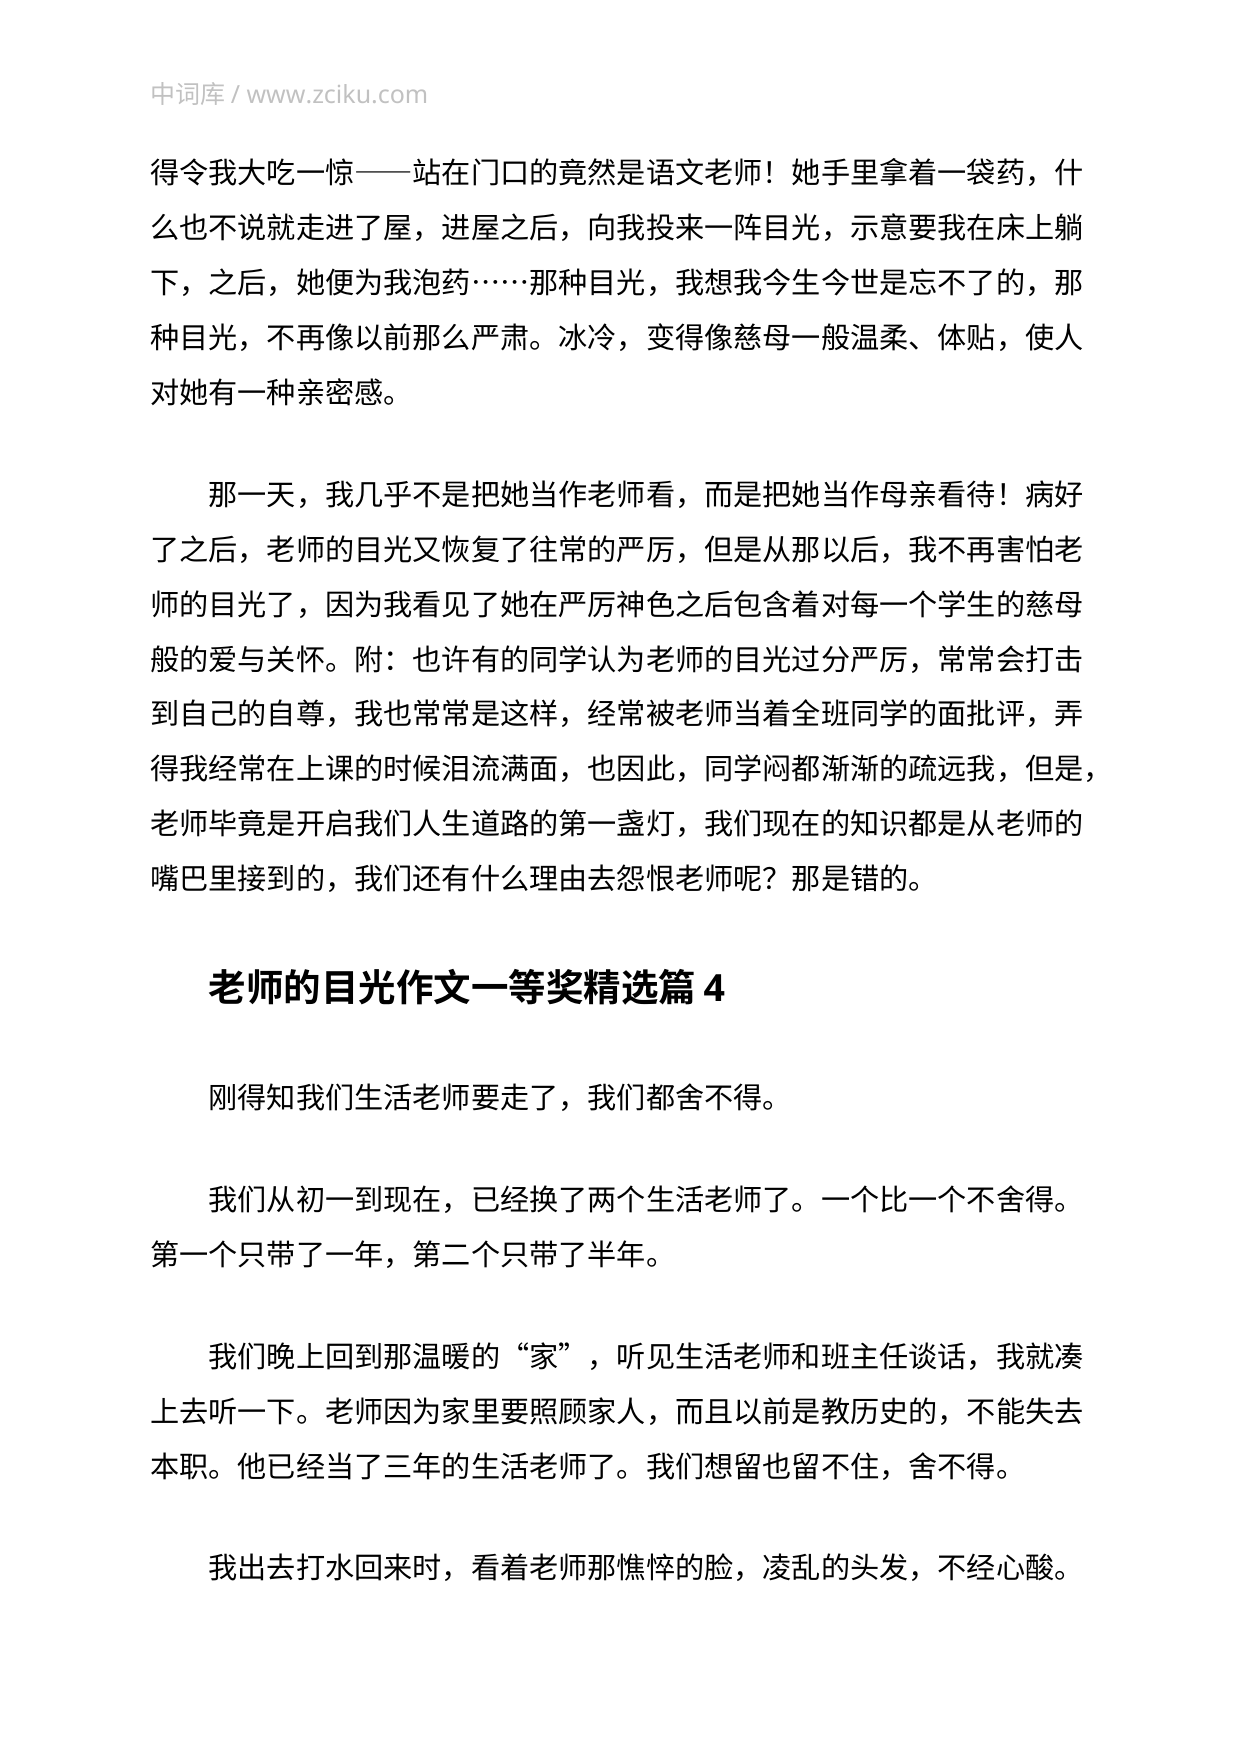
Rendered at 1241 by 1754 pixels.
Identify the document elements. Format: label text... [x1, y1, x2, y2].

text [150, 1545, 1090, 1587]
text 那一天，我几乎不是把她当作老师看，而是把她当作母亲看待！病好了之后，老师的目光又恢复了往常的严厉，但是从那以后，我不再害怕老师的目光了，因为我看见了她在严厉神色之后包含着对每一个学生的慈母般的爱与关怀。附：也许有的同学认为老师的目光过分严厉，常常会打击到自己的自尊，我也常常是这样，经常被老师当着全班同学的面批评，弄得我经常在上课的时候泪流满面，也因此，同学闷都渐渐的疏远我，但是，老师毕竟是开启我们人生道路的第一盏灯，我们现在的知识都是从老师的嘴巴里接到的，我们还有什么理由去怨恨老师呢？那是错的。 [150, 471, 1090, 898]
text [150, 150, 1090, 412]
text 老师的目光作文一等奖精选篇4 [150, 957, 1090, 1012]
text 我们晚上回到那温暖的“家”，听见生活老师和班主任谈话，我就凑上去听一下。老师因为家里要照顾家人，而且以前是教历史的，不能失去本职。他已经当了三年的生活老师了。我们想留也留不住，舍不得。 [150, 1333, 1090, 1486]
text 刚得知我们生活老师要走了，我们都舍不得。 [150, 1075, 1090, 1117]
text 我们从初一到现在，已经换了两个生活老师了。一个比一个不舍得。第一个只带了一年，第二个只带了半年。 [150, 1177, 1090, 1274]
